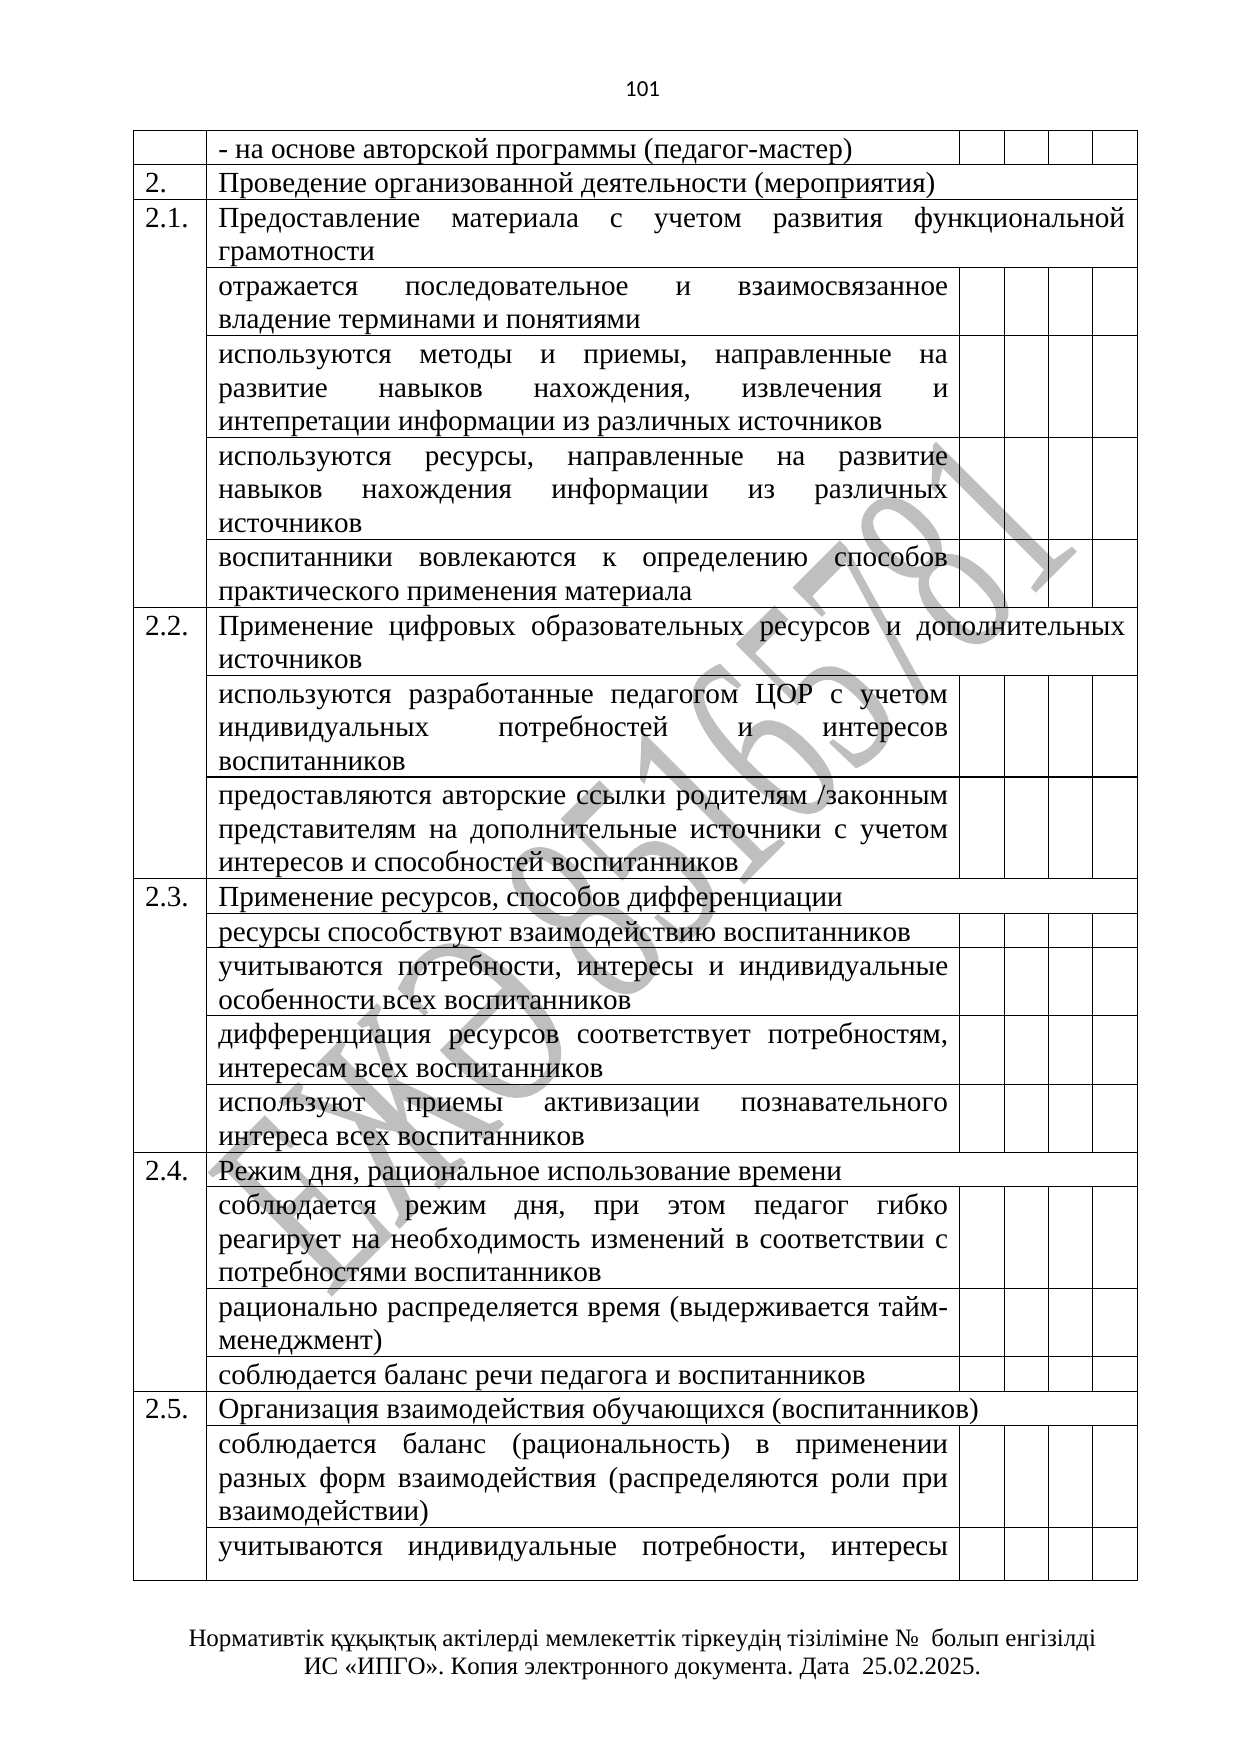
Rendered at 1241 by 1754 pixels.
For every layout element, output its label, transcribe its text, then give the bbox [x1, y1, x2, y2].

table_cell [1093, 1528, 1137, 1580]
table_cell соблюдается режим дня, при этом педагог гибко реагирует на необходимость изменений в соответствии с потребностями воспитанников [207, 1187, 959, 1288]
table_cell [1093, 676, 1137, 776]
table_cell [1005, 268, 1048, 335]
table_cell используются ресурсы, направленные на развитие навыков нахождения информации из различных источников [207, 438, 959, 538]
table_cell Применение цифровых образовательных ресурсов и дополнительных источников [207, 608, 1137, 675]
table_cell [1049, 676, 1092, 776]
table_cell [1005, 1187, 1048, 1288]
table_cell [1005, 914, 1048, 947]
table_cell предоставляются авторские ссылки родителям /законным представителям на дополнительные источники с учетом интересов и способностей воспитанников [207, 778, 959, 878]
table_cell 2. [134, 165, 206, 199]
table_cell [1049, 778, 1092, 878]
table_cell [1093, 1016, 1137, 1083]
table_cell [1049, 438, 1092, 538]
table_cell дифференциация ресурсов соответствует потребностям, интересам всех воспитанников [207, 1016, 959, 1083]
table_cell [960, 1357, 1004, 1391]
table_cell [1049, 948, 1092, 1015]
table_cell [960, 1085, 1004, 1152]
table_cell соблюдается баланс (рациональность) в применении разных форм взаимодействия (распределяются роли при взаимодействии) [207, 1426, 959, 1527]
table_cell Проведение организованной деятельности (мероприятия) [207, 165, 1137, 199]
table_cell [1049, 1085, 1092, 1152]
table_cell [1049, 336, 1092, 437]
table_cell ресурсы способствуют взаимодействию воспитанников [207, 914, 959, 947]
table_cell [1093, 438, 1137, 538]
table_cell 2.4. [134, 1153, 206, 1391]
table_cell Применение ресурсов, способов дифференциации [207, 879, 1137, 913]
table_cell учитываются потребности, интересы и индивидуальные особенности всех воспитанников [207, 948, 959, 1015]
table_cell [1093, 914, 1137, 947]
table_cell [960, 676, 1004, 776]
table_cell [1005, 540, 1048, 607]
table_cell [960, 1187, 1004, 1288]
table_cell рационально распределяется время (выдерживается тайм-менеджмент) [207, 1289, 959, 1356]
table_cell [1049, 1289, 1092, 1356]
table_cell [1049, 540, 1092, 607]
table_cell Режим дня, рациональное использование времени [207, 1153, 1137, 1186]
table_cell [960, 1016, 1004, 1083]
table_cell 2.3. [134, 879, 206, 1152]
table_cell [1093, 1187, 1137, 1288]
table_cell [1093, 948, 1137, 1015]
table_cell - на основе авторской программы (педагог-мастер) [207, 131, 959, 164]
table_cell [1005, 1289, 1048, 1356]
table_cell 2.2. [134, 608, 206, 878]
table_cell [1093, 540, 1137, 607]
table_cell Предоставление материала с учетом развития функциональной грамотности [207, 200, 1137, 267]
table_cell отражается последовательное и взаимосвязанное владение терминами и понятиями [207, 268, 959, 335]
table_cell [1005, 676, 1048, 776]
table_cell [1049, 268, 1092, 335]
table_cell [1005, 1426, 1048, 1527]
table_cell [1049, 1426, 1092, 1527]
table_cell [1093, 268, 1137, 335]
table_cell [1005, 778, 1048, 878]
table_cell [1049, 1016, 1092, 1083]
table_cell [1005, 1528, 1048, 1580]
table_cell [1093, 1289, 1137, 1356]
table_cell используются разработанные педагогом ЦОР с учетом индивидуальных потребностей и интересов воспитанников [207, 676, 959, 776]
table_cell используются методы и приемы, направленные на развитие навыков нахождения, извлечения и интепретации информации из различных источников [207, 336, 959, 437]
table_cell [960, 1528, 1004, 1580]
table_cell воспитанники вовлекаются к определению способов практического применения материала [207, 540, 959, 607]
table_cell 2.5. [134, 1392, 206, 1580]
table_cell [1005, 336, 1048, 437]
table_cell соблюдается баланс речи педагога и воспитанников [207, 1357, 959, 1391]
table_cell [1005, 1357, 1048, 1391]
table_cell [960, 336, 1004, 437]
table_cell [1049, 1528, 1092, 1580]
table_cell [960, 914, 1004, 947]
table_cell [1093, 1357, 1137, 1391]
table_cell [1049, 1187, 1092, 1288]
table_cell [960, 1426, 1004, 1527]
table_cell [960, 268, 1004, 335]
table_cell [1093, 1085, 1137, 1152]
table_cell [1049, 1357, 1092, 1391]
table_cell [1005, 438, 1048, 538]
table_cell [1005, 1016, 1048, 1083]
table_cell [960, 438, 1004, 538]
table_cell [207, 1528, 959, 1580]
table_cell [1005, 948, 1048, 1015]
table_cell [960, 948, 1004, 1015]
table_cell 2.1. [134, 200, 206, 607]
table_cell Организация взаимодействия обучающихся (воспитанников) [207, 1392, 1137, 1425]
table_cell [960, 778, 1004, 878]
table_cell [1093, 778, 1137, 878]
table_cell [960, 1289, 1004, 1356]
table_cell используют приемы активизации познавательного интереса всех воспитанников [207, 1085, 959, 1152]
table_cell [1049, 914, 1092, 947]
table_cell [1005, 1085, 1048, 1152]
table_cell [1093, 1426, 1137, 1527]
table_cell [960, 540, 1004, 607]
table_cell [1093, 336, 1137, 437]
